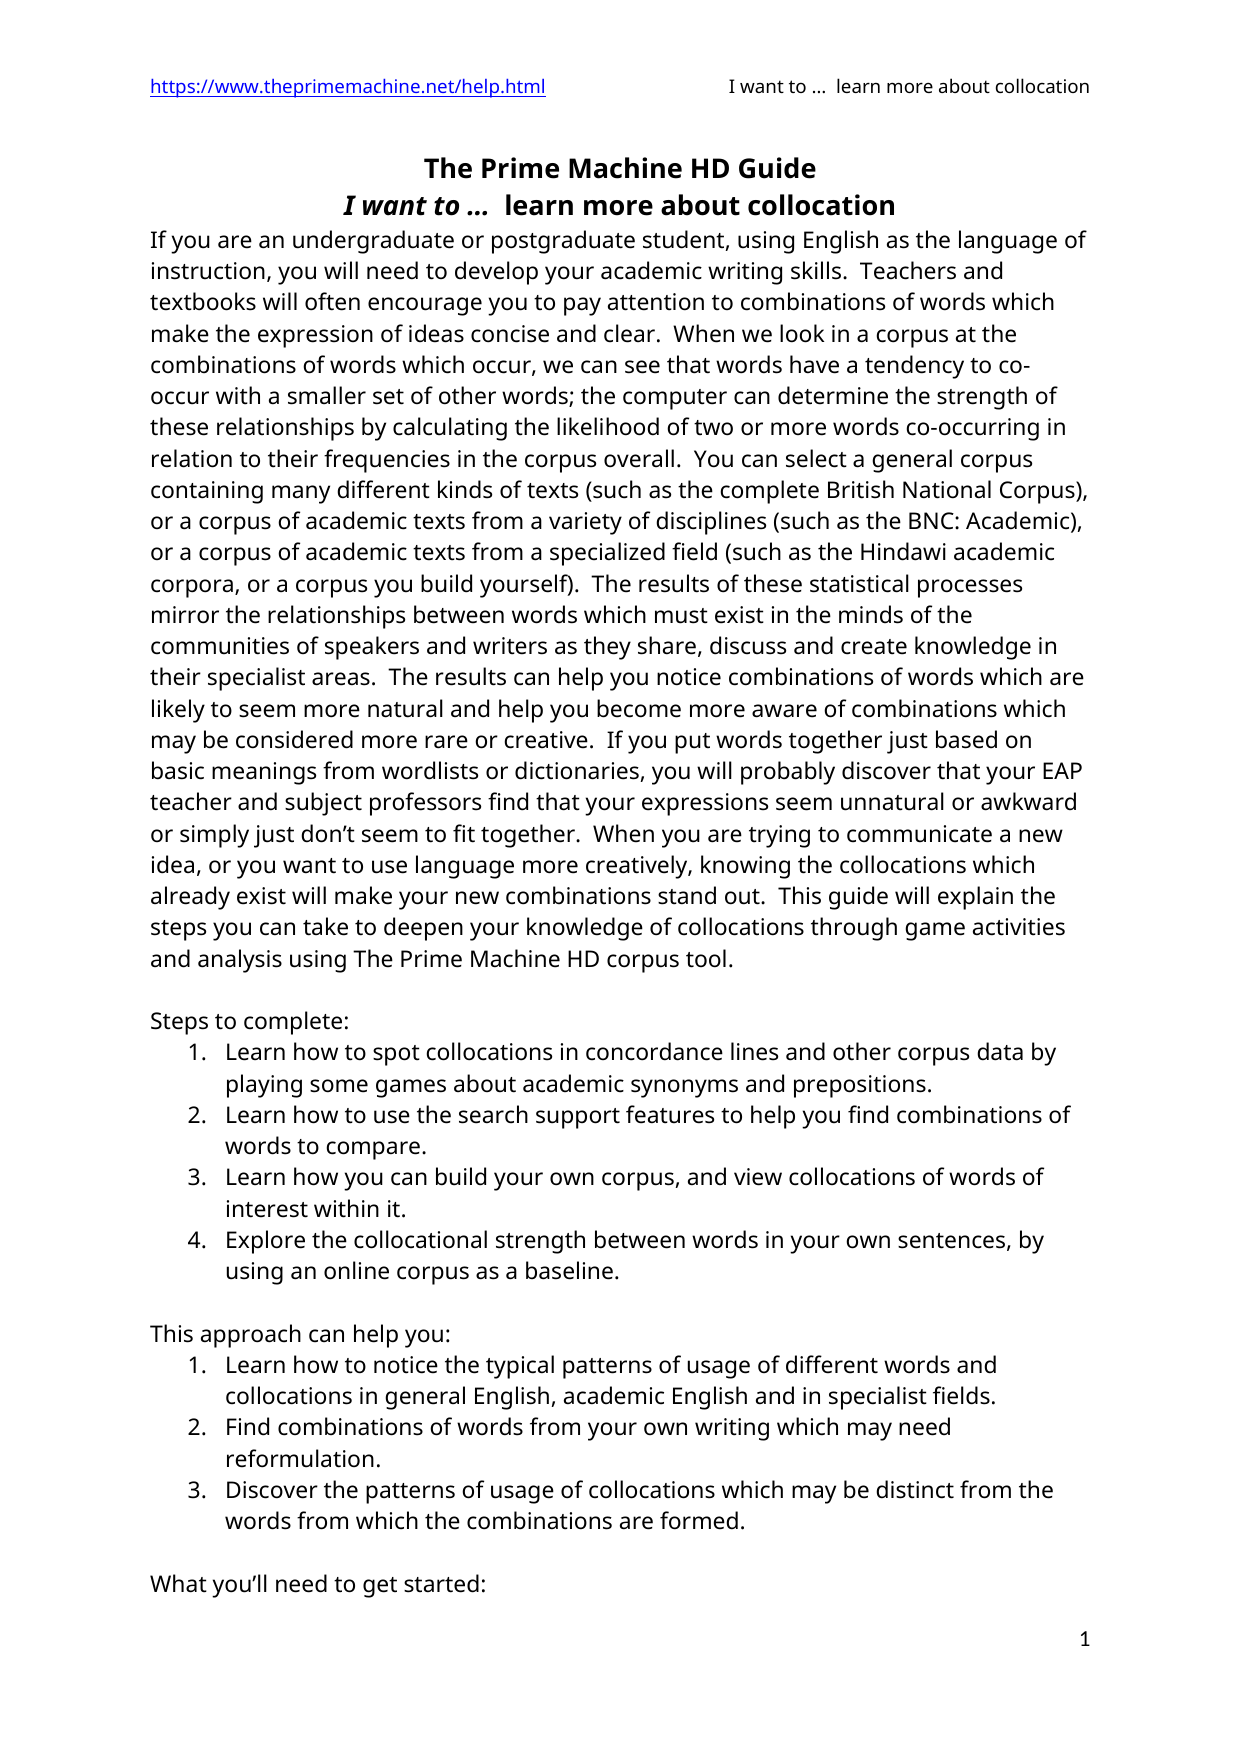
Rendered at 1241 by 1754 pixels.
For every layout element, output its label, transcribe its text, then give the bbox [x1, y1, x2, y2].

list Explore the collocational strength between words in your own sentences, by using an online corpus as a baseline. [187, 1224, 1090, 1286]
list Discover the patterns of usage of collocations which may be distinct from the words from which the combinations are formed. [187, 1474, 1090, 1536]
text If you are an undergraduate or postgraduate student, using English as the language of instruction, you will need to develop your academic writing skills. Teachers and textbooks will often encourage you to pay attention to combinations of words which make the expression of ideas concise and clear. When we look in a corpus at the combinations of words which occur, we can see that words have a tendency to co-occur with a smaller set of other words; the computer can determine the strength of these relationships by calculating the likelihood of two or more words co-occurring in relation to their frequencies in the corpus overall. You can select a general corpus containing many different kinds of texts (such as the complete British National Corpus), or a corpus of academic texts from a variety of disciplines (such as the BNC: Academic), or a corpus of academic texts from a specialized field (such as the Hindawi academic corpora, or a corpus you build yourself). The results of these statistical processes mirror the relationships between words which must exist in the minds of the communities of speakers and writers as they share, discuss and create knowledge in their specialist areas. The results can help you notice combinations of words which are likely to seem more natural and help you become more aware of combinations which may be considered more rare or creative. If you put words together just based on basic meanings from wordlists or dictionaries, you will probably discover that your EAP teacher and subject professors find that your expressions seem unnatural or awkward or simply just don’t seem to fit together. When you are trying to communicate a new idea, or you want to use language more creatively, knowing the collocations which already exist will make your new combinations stand out. This guide will explain the steps you can take to deepen your knowledge of collocations through game activities and analysis using The Prime Machine HD corpus tool. [150, 224, 1090, 974]
text Steps to complete: [150, 1005, 1090, 1036]
text This approach can help you: [150, 1317, 1090, 1349]
list Learn how to use the search support features to help you find combinations of words to compare. [187, 1099, 1090, 1161]
text What you’ll need to get started: [150, 1567, 1090, 1599]
list Learn how to spot collocations in concordance lines and other corpus data by playing some games about academic synonyms and prepositions. [187, 1036, 1090, 1099]
text I want to … learn more about collocation [150, 187, 1090, 224]
text The Prime Machine HD Guide [150, 150, 1090, 187]
list Learn how you can build your own corpus, and view collocations of words of interest within it. [187, 1161, 1090, 1224]
list Learn how to notice the typical patterns of usage of different words and collocations in general English, academic English and in specialist fields. [187, 1349, 1090, 1411]
list Find combinations of words from your own writing which may need reformulation. [187, 1411, 1090, 1474]
